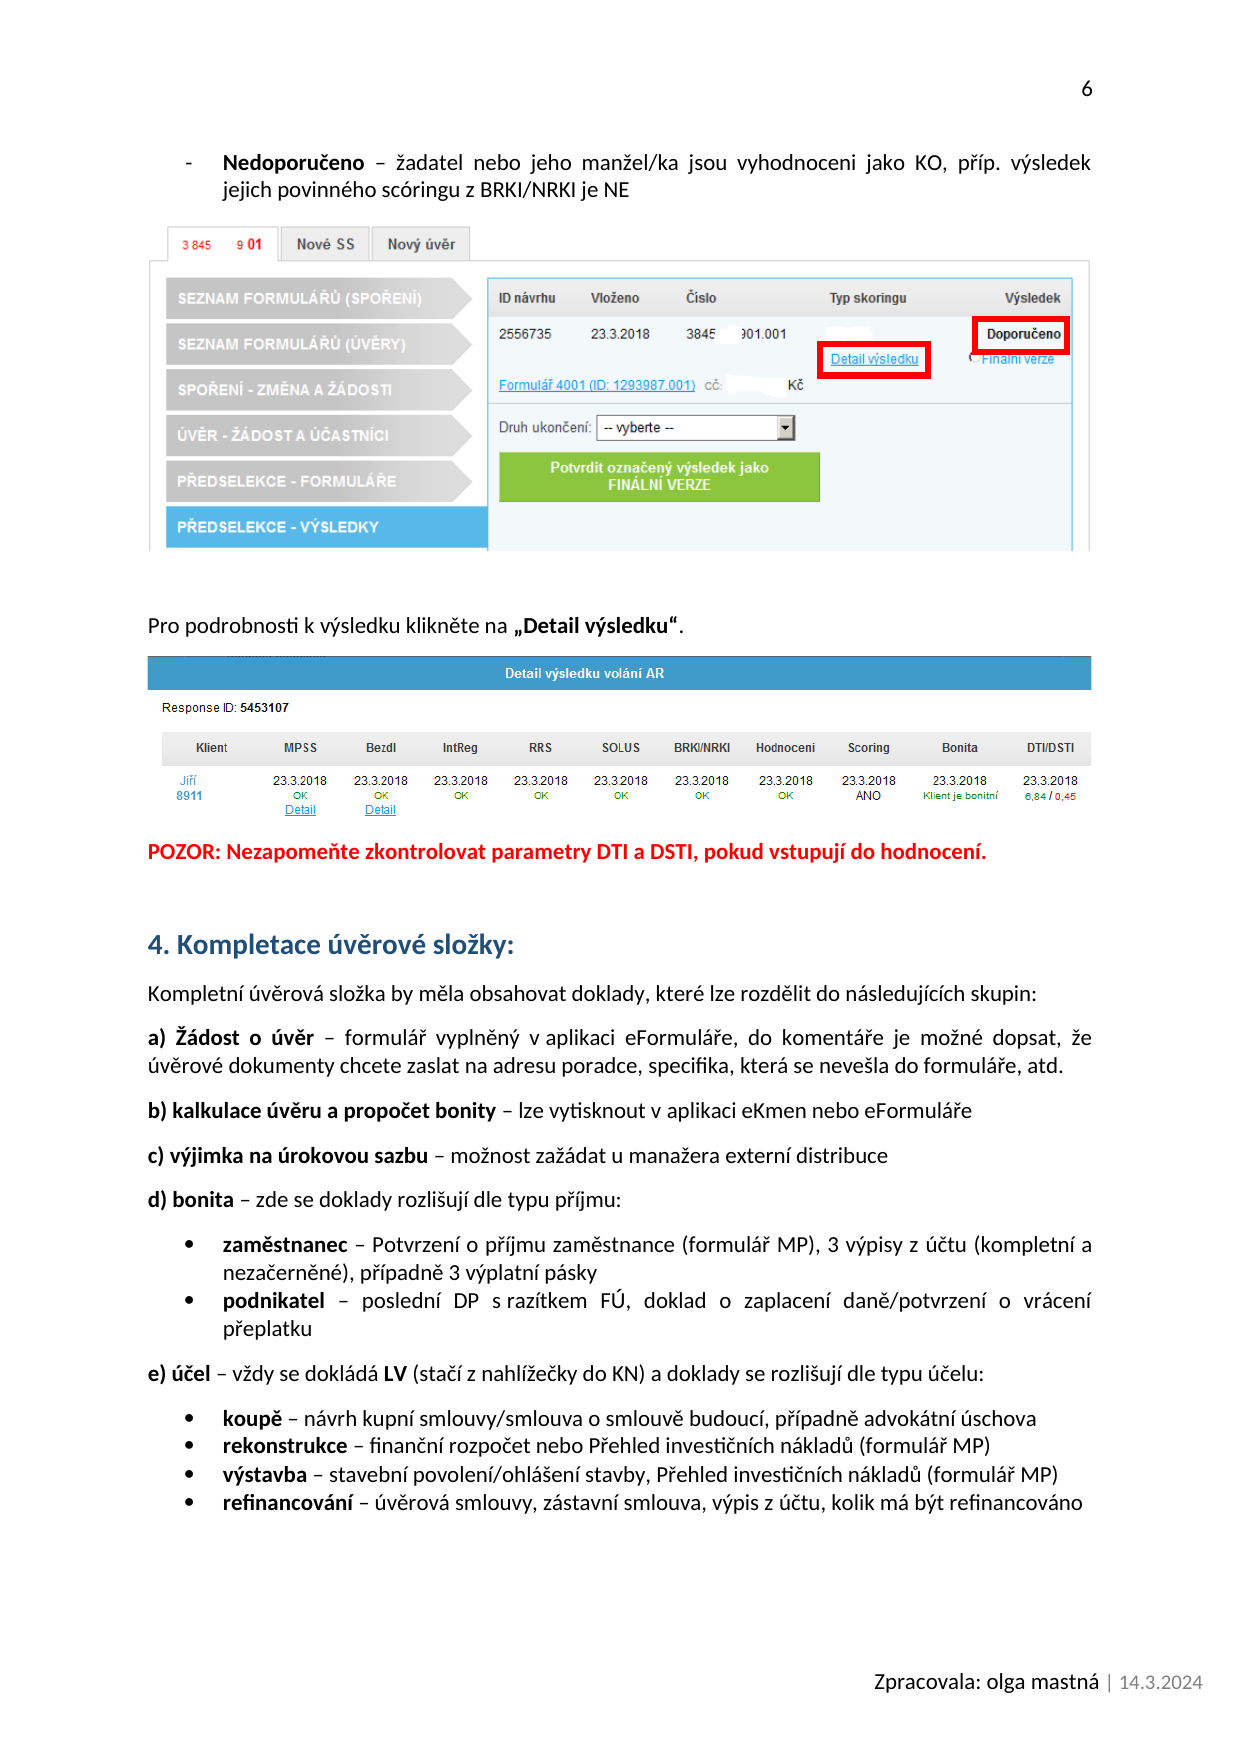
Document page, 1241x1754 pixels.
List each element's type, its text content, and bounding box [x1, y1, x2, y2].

list refinancování – úvěrová smlouvy, zástavní smlouva, výpis z účtu, kolik má být refinancováno [185, 1488, 1093, 1516]
list Nedoporučeno – žadatel nebo jeho manžel/ka jsou vyhodnoceni jako KO, příp. výsledek jejich povinného scóringu z BRKI/NRKI je NE [185, 148, 1093, 204]
text d) bonita – zde se doklady rozlišují dle typu příjmu: [148, 1186, 1093, 1213]
text b) kalkulace úvěru a propočet bonity – lze vytisknout v aplikaci eKmen nebo eFormuláře [148, 1096, 1093, 1124]
list rekonstrukce – finanční rozpočet nebo Přehled investičních nákladů (formulář MP) [185, 1432, 1093, 1460]
text Pro podrobnosti k výsledku klikněte na „Detail výsledku“. [148, 612, 1093, 640]
picture [147, 656, 1092, 821]
text Kompletní úvěrová složka by měla obsahovat doklady, které lze rozdělit do následujících skupin: [148, 979, 1093, 1007]
text c) výjimka na úrokovou sazbu – možnost zažádat u manažera externí distribuce [148, 1141, 1093, 1169]
picture [147, 220, 1093, 551]
text a) Žádost o úvěr – formulář vyplněný v aplikaci eFormuláře, do komentáře je možné dopsat, že úvěrové dokumenty chcete zaslat na adresu poradce, specifika, která se nevešla do formuláře, atd. [148, 1023, 1093, 1079]
text POZOR: Nezapomeňte zkontrolovat parametry DTI a DSTI, pokud vstupují do hodnocení. [148, 837, 1093, 865]
text e) účel – vždy se dokládá LV (stačí z nahlížečky do KN) a doklady se rozlišují dle typu účelu: [148, 1359, 1093, 1387]
list koupě – návrh kupní smlouvy/smlouva o smlouvě budoucí, případně advokátní úschova [185, 1404, 1093, 1432]
list výstavba – stavební povolení/ohlášení stavby, Přehled investičních nákladů (formulář MP) [185, 1460, 1093, 1488]
list zaměstnanec – Potvrzení o příjmu zaměstnance (formulář MP), 3 výpisy z účtu (kompletní a nezačerněné), případně 3 výplatní pásky [185, 1230, 1093, 1286]
text 4. Kompletace úvěrové složky: [148, 926, 1093, 962]
list podnikatel – poslední DP s razítkem FÚ, doklad o zaplacení daně/potvrzení o vrácení přeplatku [185, 1286, 1093, 1342]
